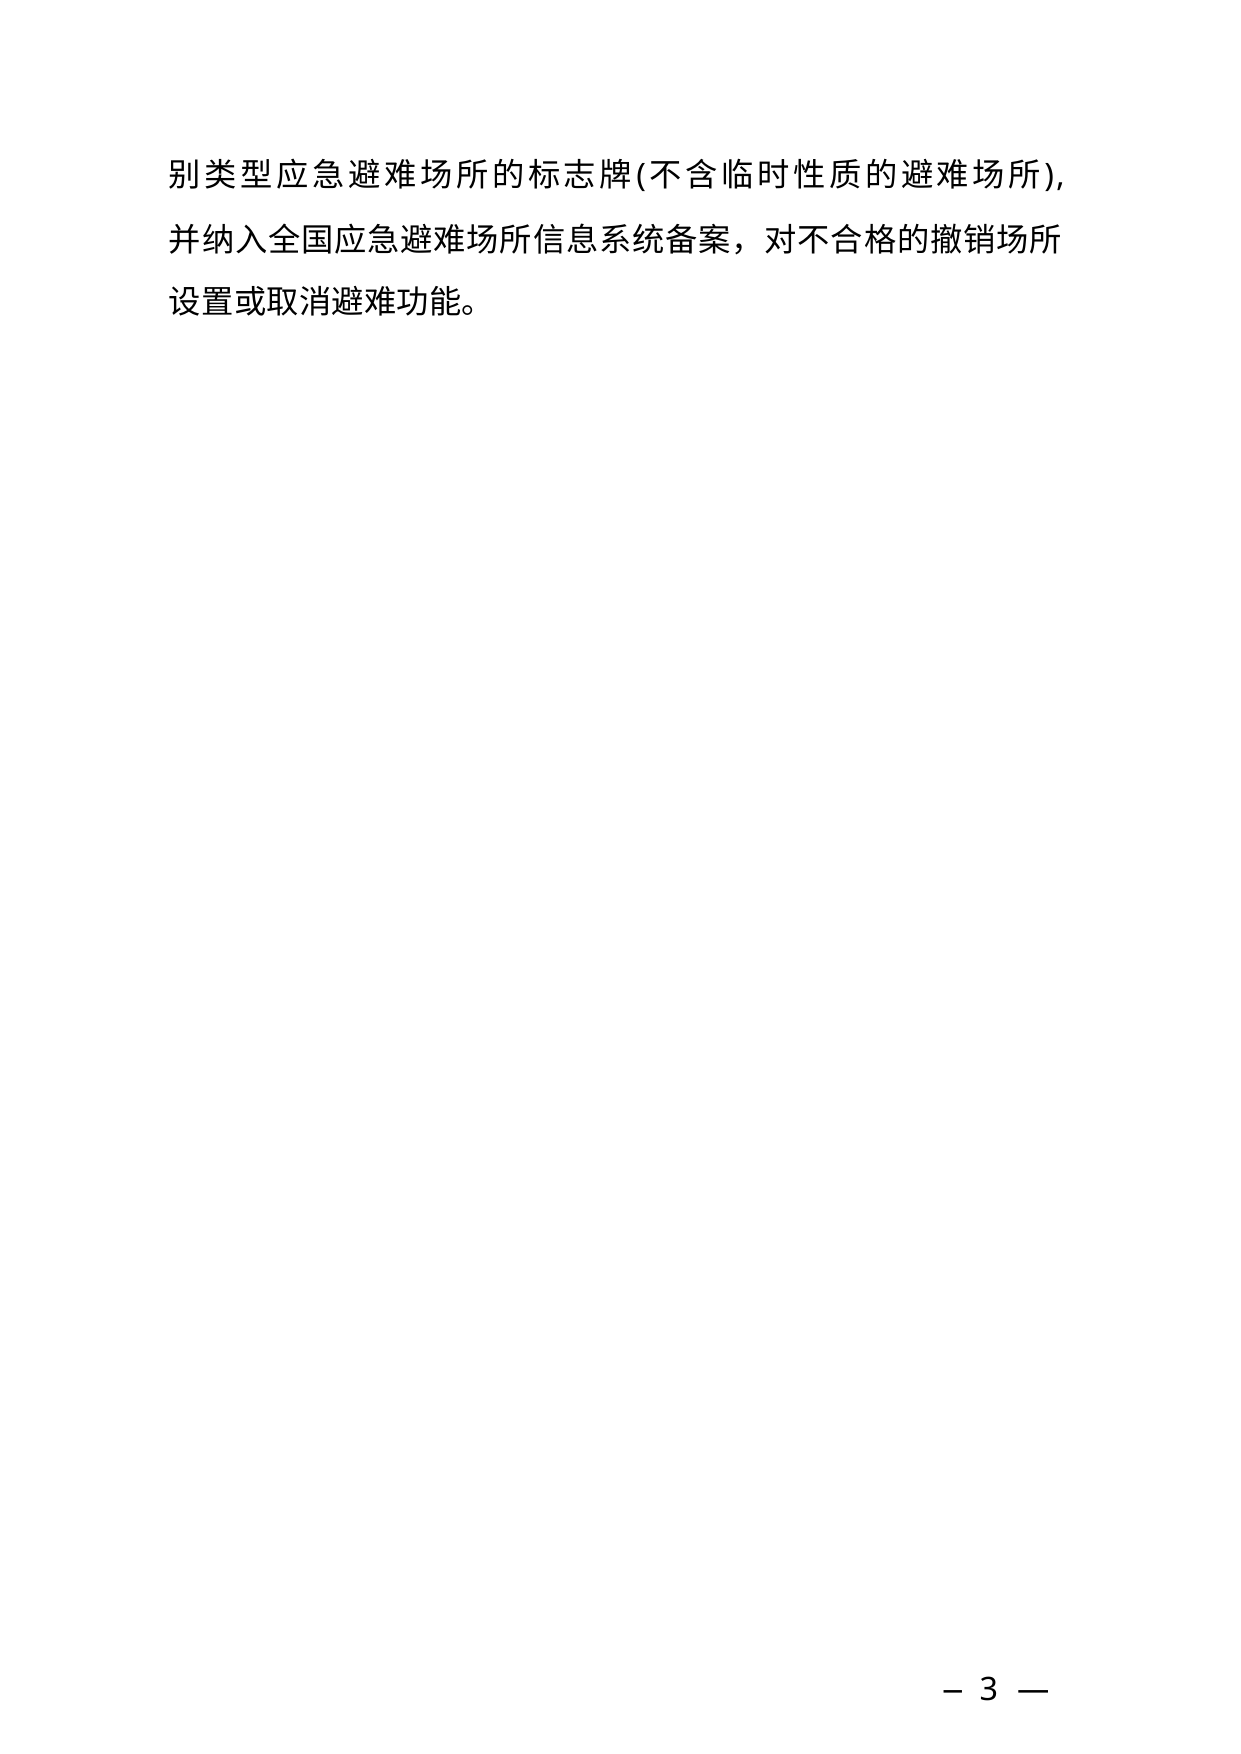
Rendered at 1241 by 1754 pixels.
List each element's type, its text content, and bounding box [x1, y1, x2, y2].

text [169, 149, 1064, 261]
text 设置或取消避难功能。 [169, 279, 1078, 322]
